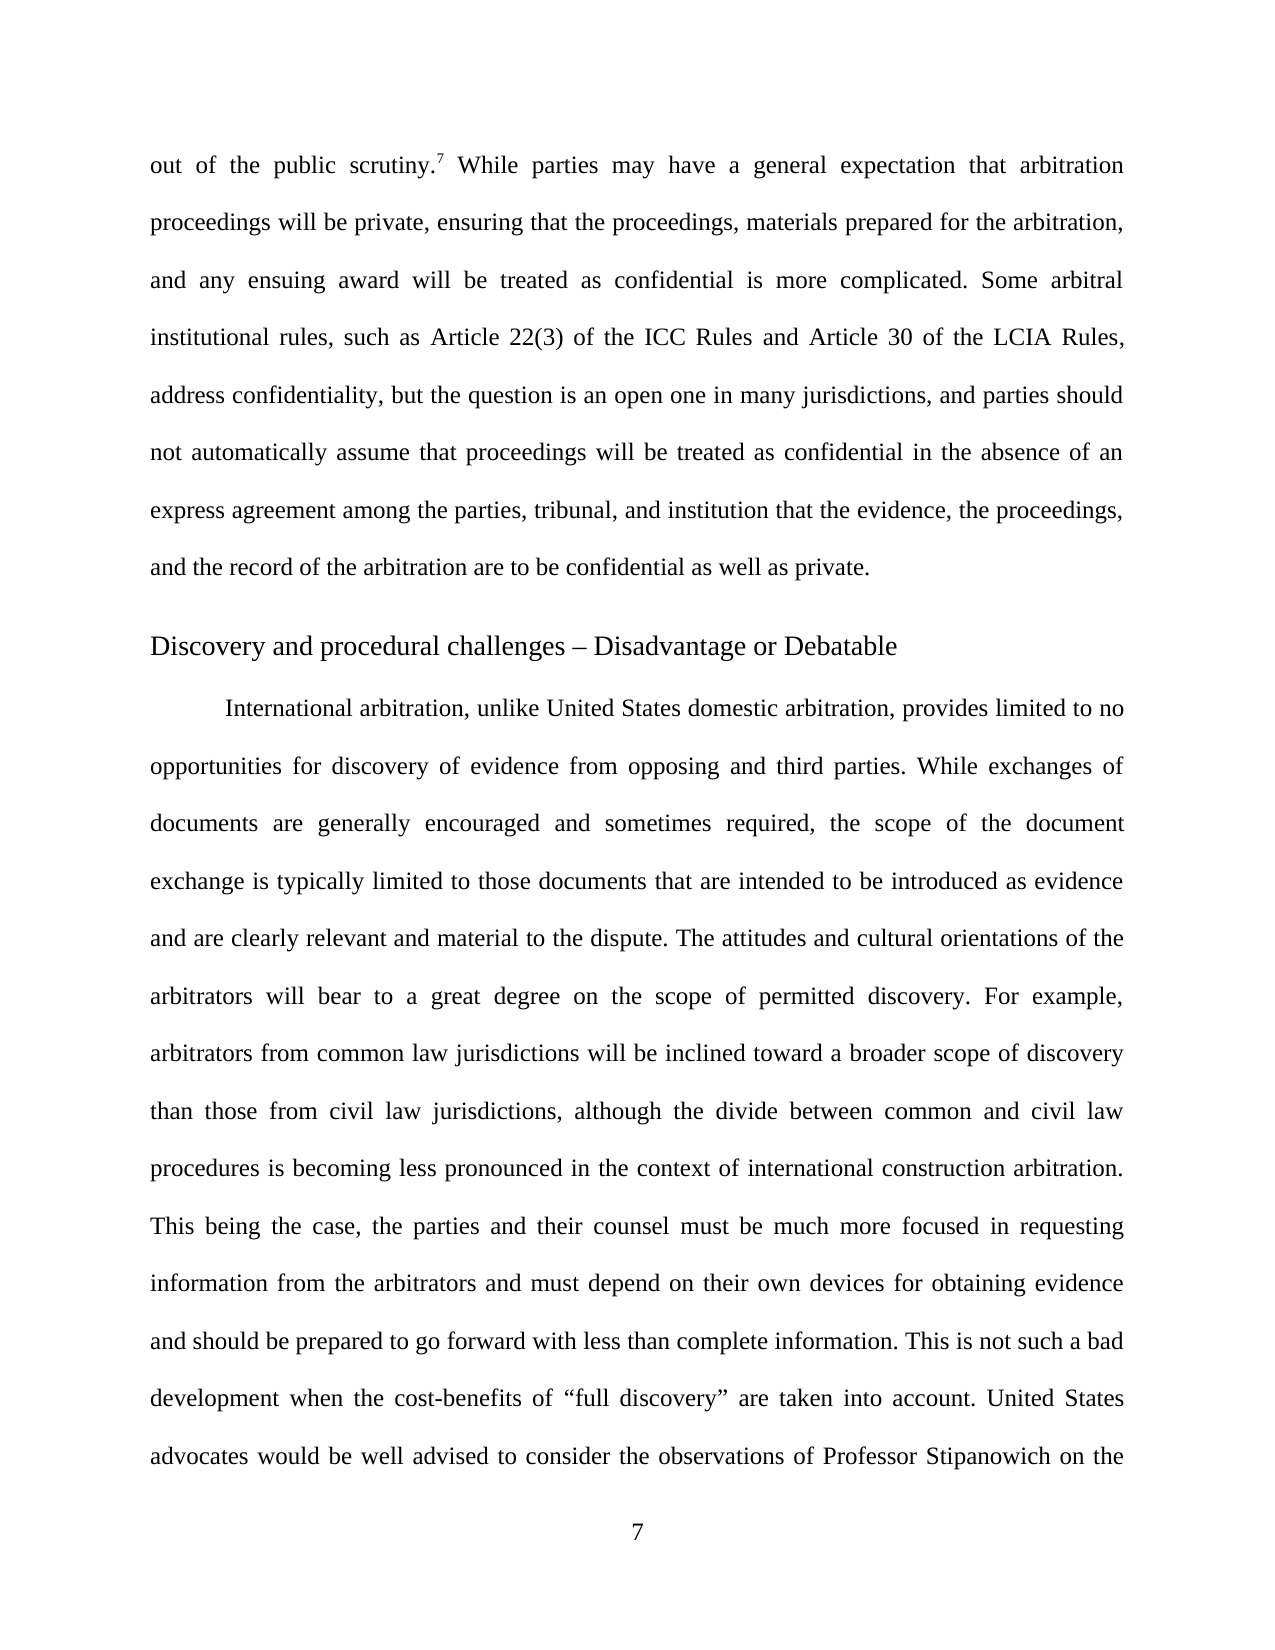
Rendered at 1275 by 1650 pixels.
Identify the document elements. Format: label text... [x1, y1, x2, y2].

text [150, 693, 1125, 1470]
text Discovery and procedural challenges – Disadvantage or Debatable [150, 629, 1125, 661]
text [150, 150, 1125, 581]
